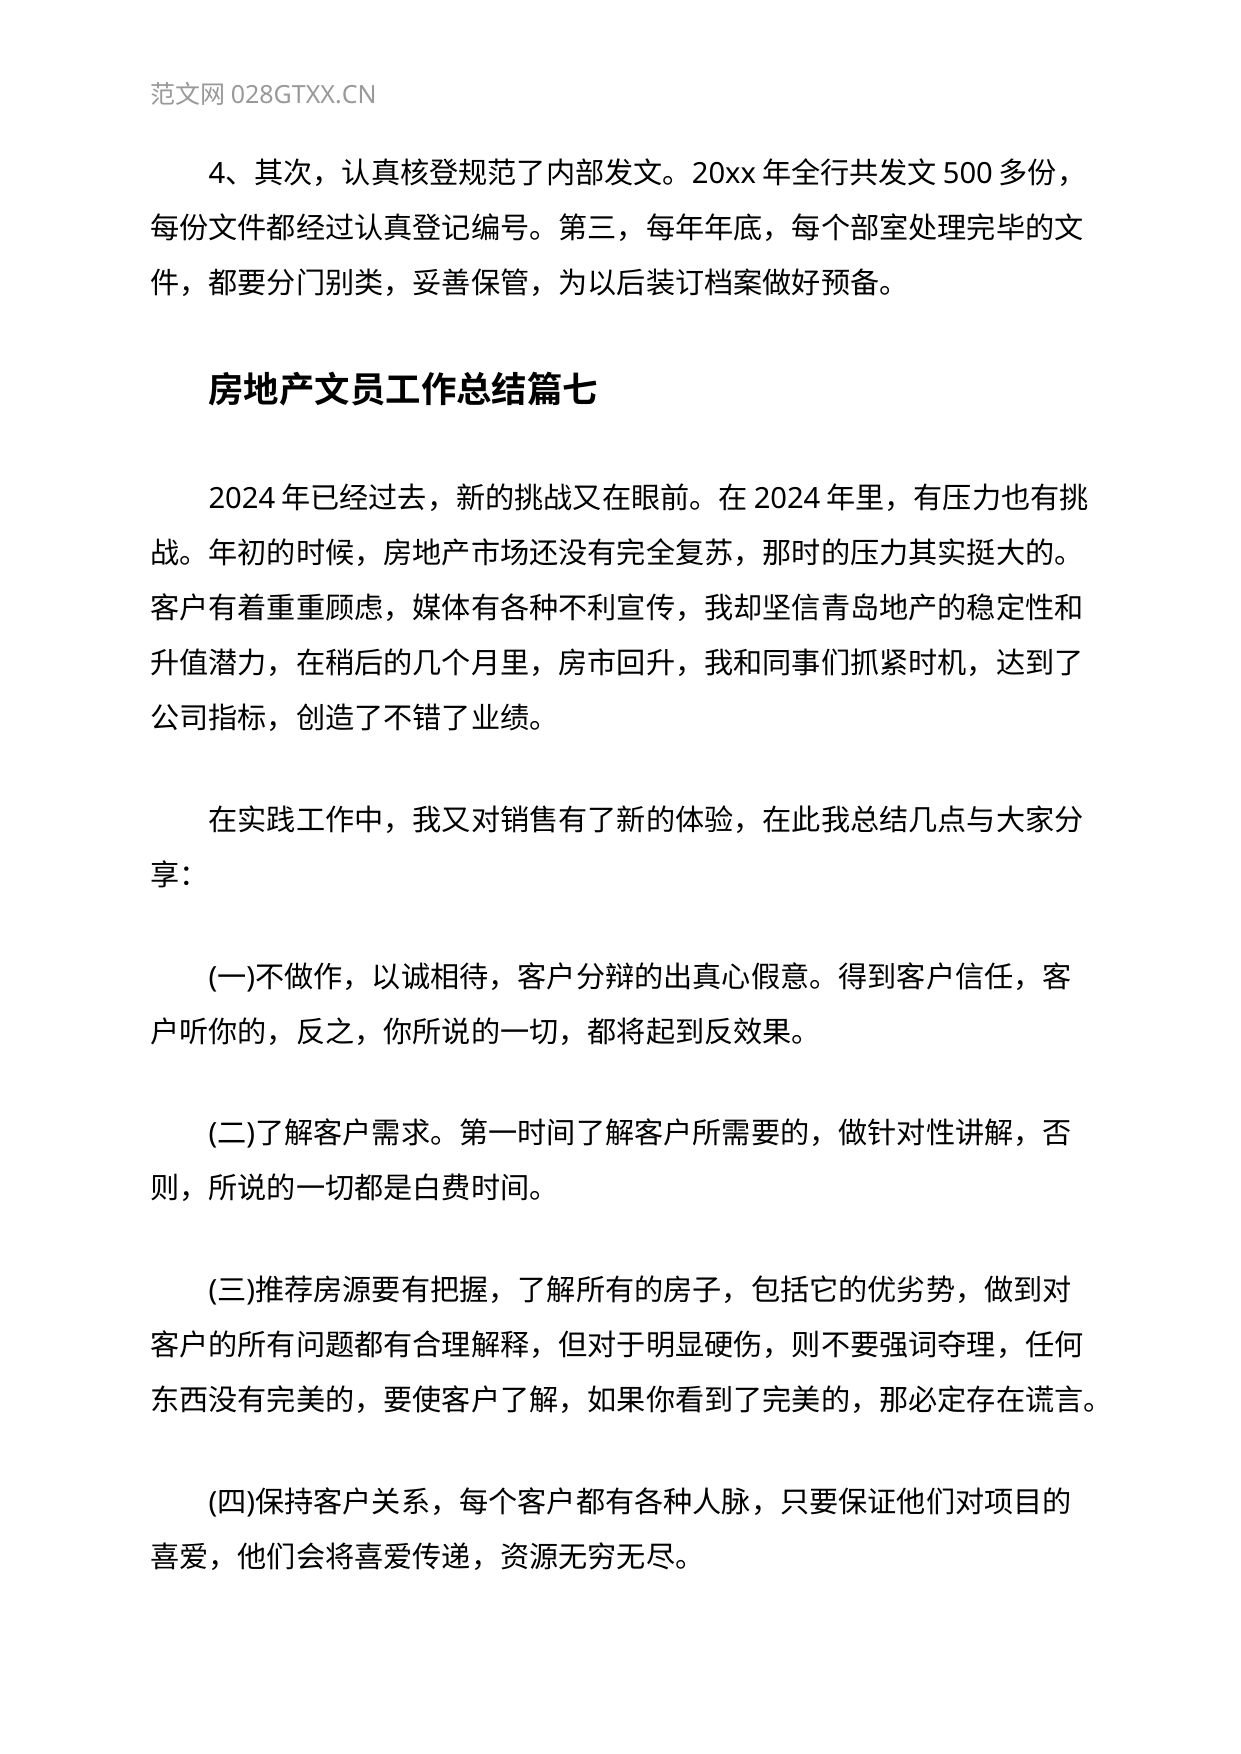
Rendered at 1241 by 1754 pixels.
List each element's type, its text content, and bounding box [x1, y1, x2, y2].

text (三)推荐房源要有把握，了解所有的房子，包括它的优劣势，做到对客户的所有问题都有合理解释，但对于明显硬伤，则不要强词夺理，任何东西没有完美的，要使客户了解，如果你看到了完美的，那必定存在谎言。 [150, 1267, 1090, 1419]
text 4、其次，认真核登规范了内部发文。20xx年全行共发文500多份，每份文件都经过认真登记编号。第三，每年年底，每个部室处理完毕的文件，都要分门别类，妥善保管，为以后装订档案做好预备。 [150, 150, 1090, 302]
text (四)保持客户关系，每个客户都有各种人脉，只要保证他们对项目的喜爱，他们会将喜爱传递，资源无穷无尽。 [150, 1478, 1090, 1576]
text 在实践工作中，我又对销售有了新的体验，在此我总结几点与大家分享： [150, 797, 1090, 894]
text 2024年已经过去，新的挑战又在眼前。在2024年里，有压力也有挑战。年初的时候，房地产市场还没有完全复苏，那时的压力其实挺大的。客户有着重重顾虑，媒体有各种不利宣传，我却坚信青岛地产的稳定性和升值潜力，在稍后的几个月里，房市回升，我和同事们抓紧时机，达到了公司指标，创造了不错了业绩。 [150, 475, 1090, 737]
text (一)不做作，以诚相待，客户分辩的出真心假意。得到客户信任，客户听你的，反之，你所说的一切，都将起到反效果。 [150, 953, 1090, 1051]
text (二)了解客户需求。第一时间了解客户所需要的，做针对性讲解，否则，所说的一切都是白费时间。 [150, 1110, 1090, 1207]
text 房地产文员工作总结篇七 [150, 362, 1090, 413]
